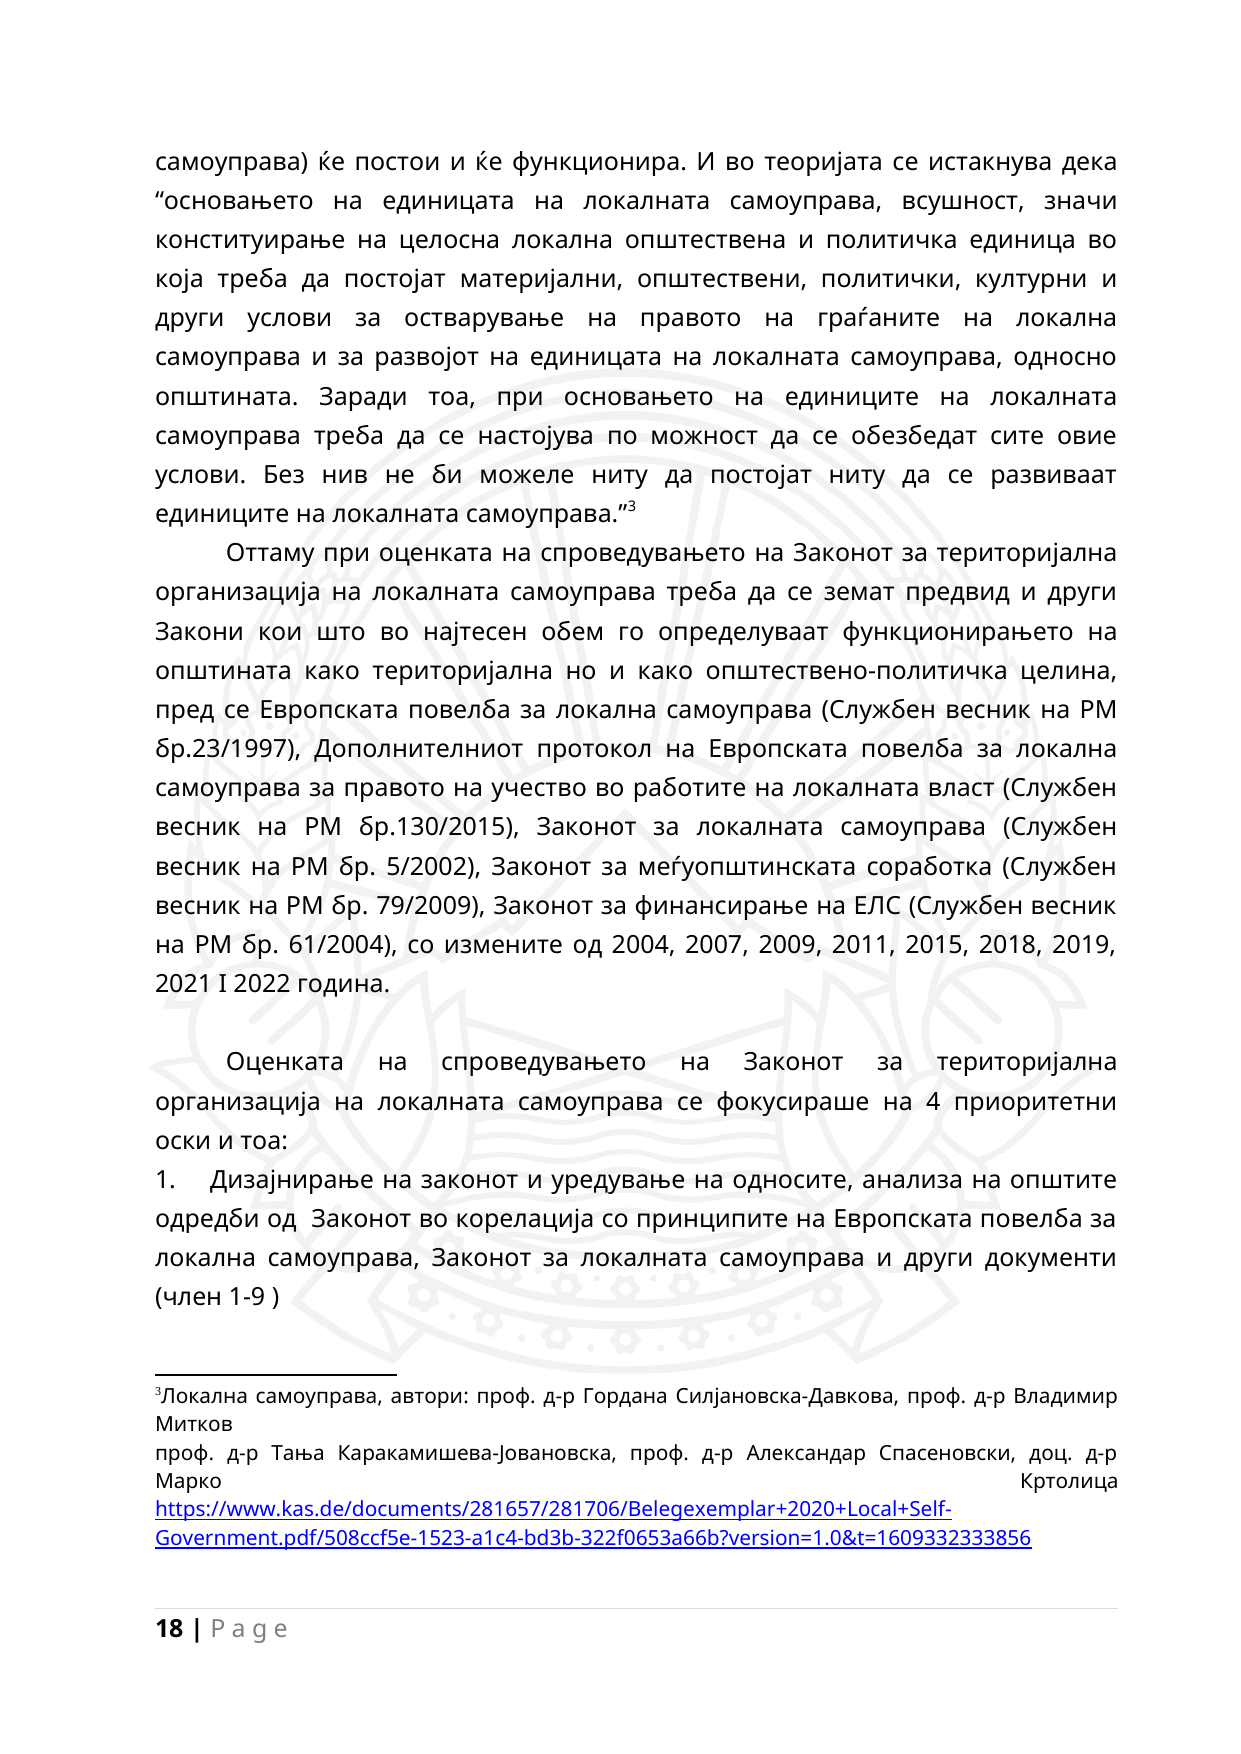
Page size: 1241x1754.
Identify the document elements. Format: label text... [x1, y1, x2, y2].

picture [148, 368, 1102, 1374]
text Оценката на спроведувањето на Законот за територијална организација на локалната самоуправа се фокусираше на 4 приоритетни оски и тоа: [155, 1044, 1118, 1156]
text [155, 143, 1118, 530]
text 1. Дизајнирање на законот и уредување на односите, анализа на општите одредби од Законот во корелација со принципите на Европската повелба за локална самоуправа, Законот за локалната самоуправа и други документи (член 1-9 ) [155, 1161, 1118, 1313]
text Оттаму при оценката на спроведувањето на Законот за територијална организација на локалната самоуправа треба да се земат предвид и други Закони кои што во најтесен обем го определуваат функционирањето на општината како територијална но и како општествено-политичка целина, пред се Европската повелба за локална самоуправа (Службен весник на РМ бр.23/1997), Дополнителниот протокол на Европската повелба за локална самоуправа за правото на учество во работите на локалната власт (Службен весник на РМ бр.130/2015), Законот за локалната самоуправа (Службен весник на РМ бр. 5/2002), Законот за меѓуопштинската соработка (Службен весник на РМ бр. 79/2009), Законот за финансирање на ЕЛС (Службен весник на РМ бр. 61/2004), со измените од 2004, 2007, 2009, 2011, 2015, 2018, 2019, 2021 I 2022 година. [155, 535, 1118, 1000]
